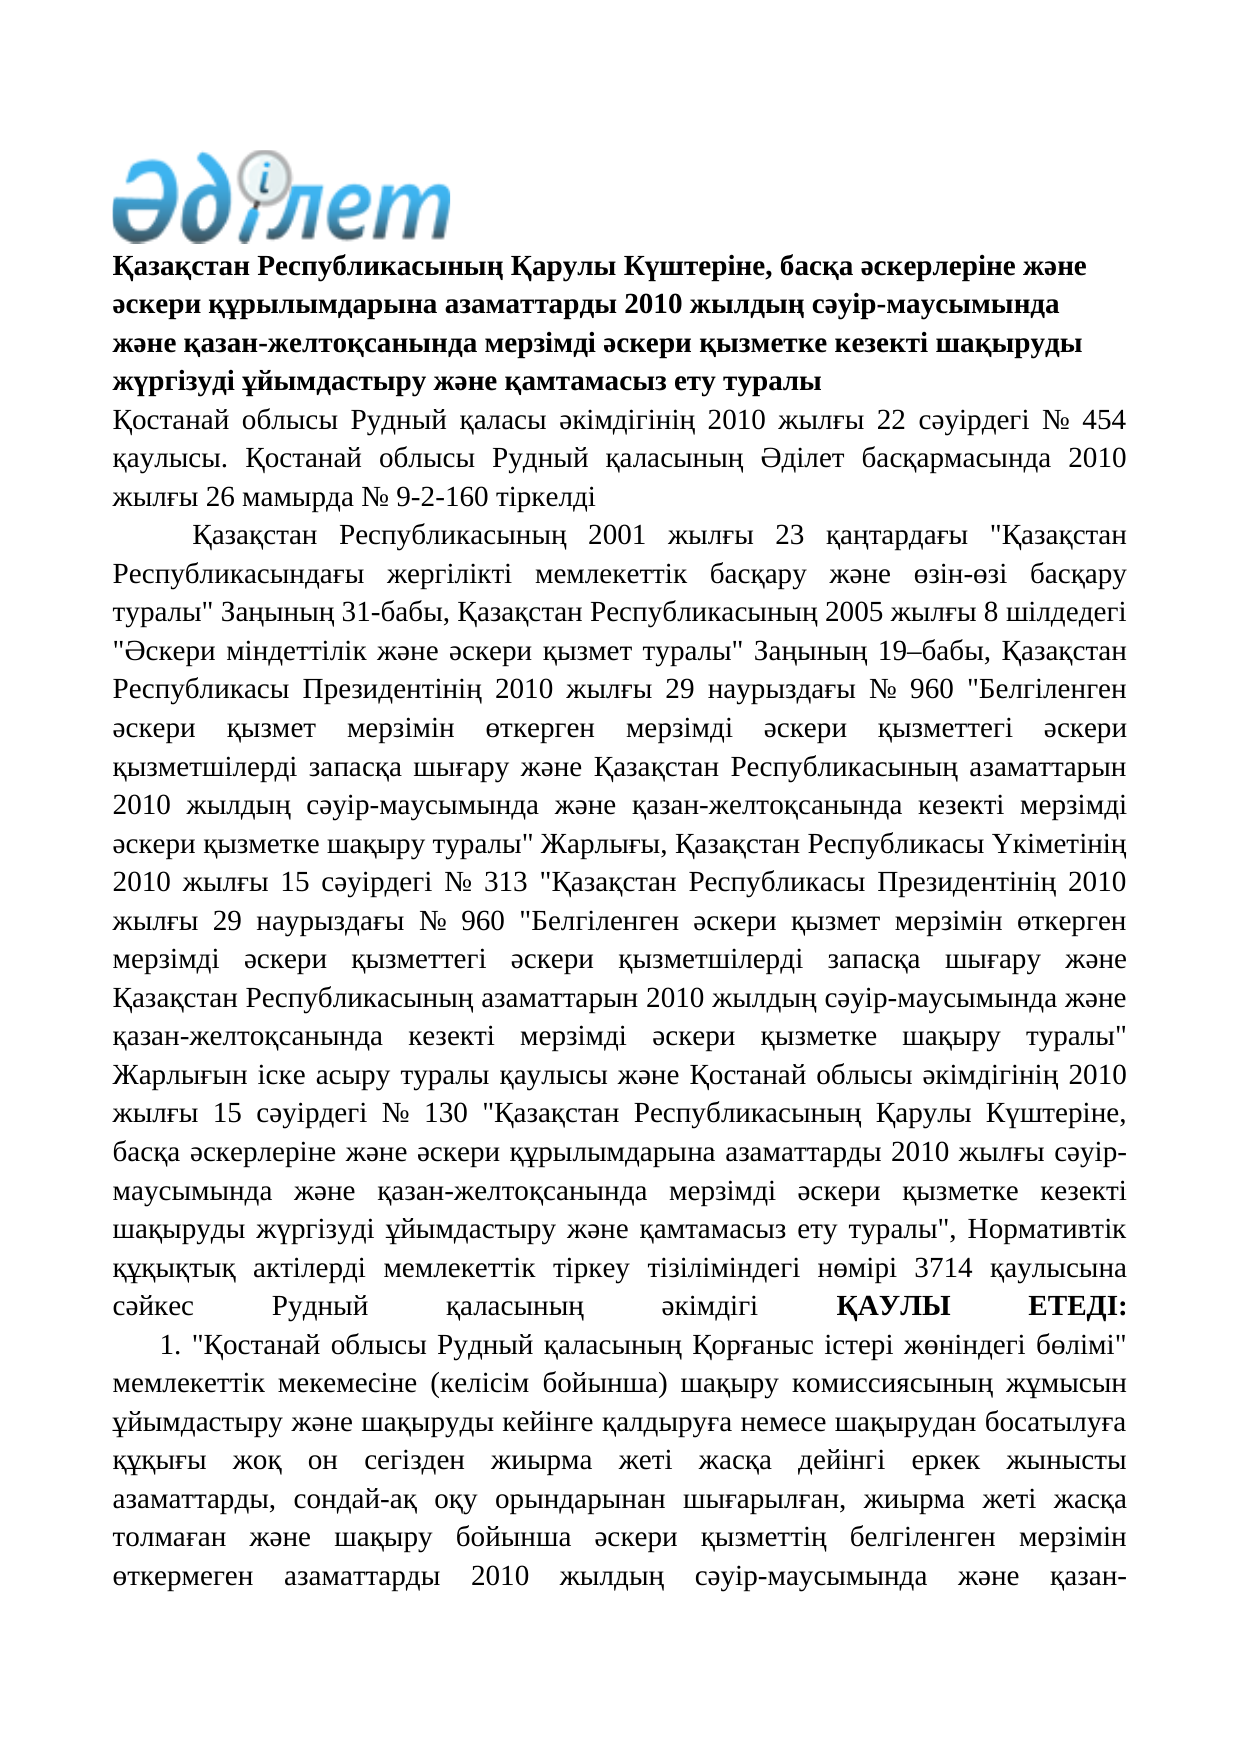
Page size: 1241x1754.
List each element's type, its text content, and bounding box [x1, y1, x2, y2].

text Қостанай облысы Рудный қаласы әкімдігінің 2010 жылғы 22 сәуірдегі № 454 қаулысы. Қостанай облысы Рудный қаласының Әділет басқармасында 2010 жылғы 26 мамырда № 9-2-160 тіркелді [112, 402, 1128, 512]
text Қазақстан Республикасының Қарулы Күштеріне, басқа әскерлеріне және әскери құрылымдарына азаматтарды 2010 жылдың сәуір-маусымында және қазан-желтоқсанында мерзімді әскери қызметке кезекті шақыруды жүргізуді ұйымдастыру және қамтамасыз ету туралы [112, 248, 1128, 397]
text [112, 517, 1128, 1592]
picture [112, 150, 451, 244]
